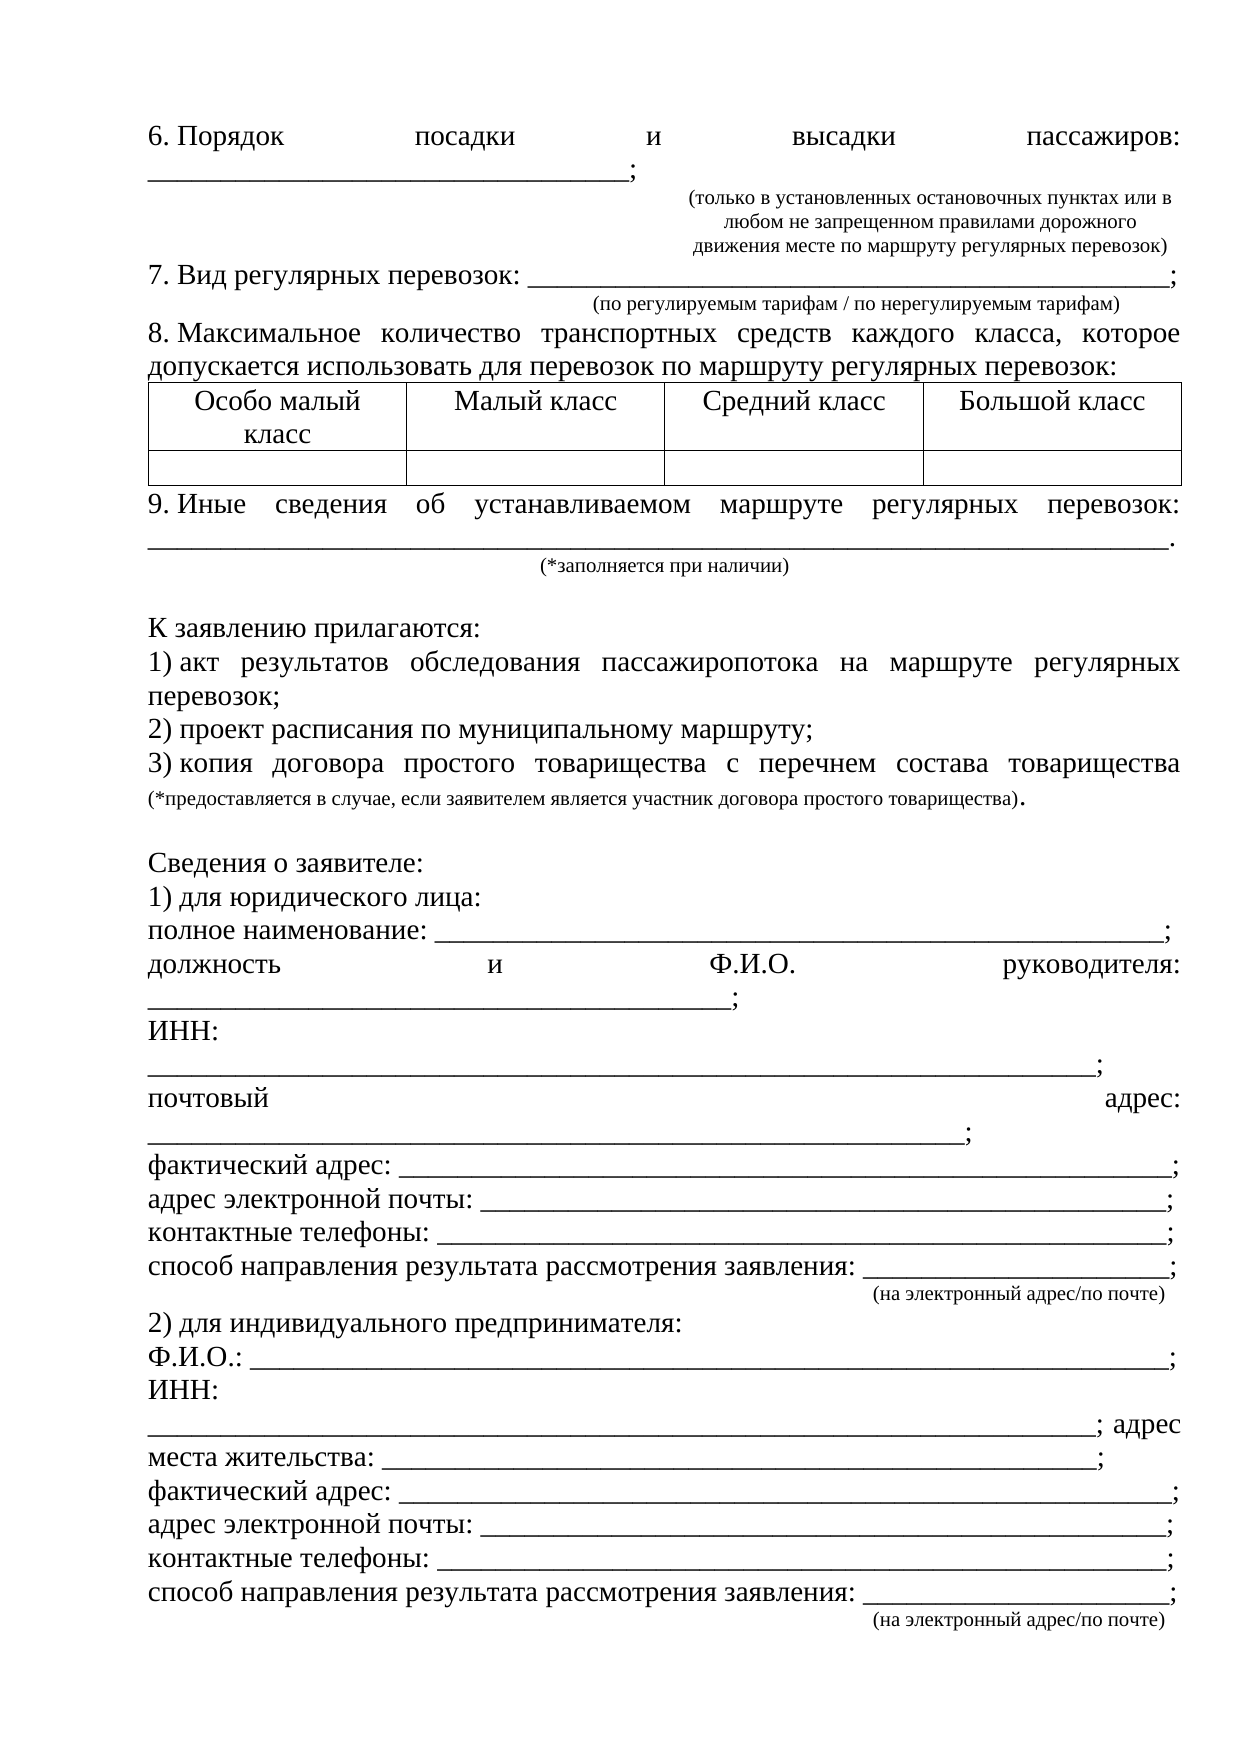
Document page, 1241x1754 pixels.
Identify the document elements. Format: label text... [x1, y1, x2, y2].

text К заявлению прилагаются: [148, 611, 1181, 644]
text 1) для юридического лица: [148, 879, 1181, 912]
text почтовый адрес: ________________________________________________________; [148, 1080, 1181, 1147]
text адрес электронной почты: _______________________________________________; [148, 1507, 1181, 1540]
text адрес электронной почты: _______________________________________________; [148, 1181, 1181, 1214]
text контактные телефоны: __________________________________________________; [148, 1214, 1181, 1248]
text контактные телефоны: __________________________________________________; [148, 1540, 1181, 1574]
text фактический адрес: _____________________________________________________; [148, 1147, 1181, 1181]
text 7. Вид регулярных перевозок: ____________________________________________; [148, 257, 1181, 291]
text (*заполняется при наличии) [148, 553, 1181, 577]
text (только в установленных остановочных пунктах или в любом не запрещенном правилами дорожного движения месте по маршруту регулярных перевозок) [679, 185, 1181, 257]
table_header Малый класс [407, 383, 664, 450]
text ИНН: _________________________________________________________________; [148, 1013, 1181, 1080]
text способ направления результата рассмотрения заявления: _____________________; [148, 1248, 1181, 1281]
text (по регулируемым тарифам / по нерегулируемым тарифам) [532, 291, 1181, 315]
text (на электронный адрес/по почте) [856, 1607, 1181, 1631]
text способ направления результата рассмотрения заявления: _____________________; [148, 1574, 1181, 1607]
table_cell [924, 451, 1181, 485]
text фактический адрес: _____________________________________________________; [148, 1473, 1181, 1507]
text полное наименование: __________________________________________________; [148, 912, 1181, 946]
text 3) копия договора простого товарищества с перечнем состава товарищества (*предоставляется в случае, если заявителем является участник договора простого товарищества). [148, 745, 1181, 812]
text Сведения о заявителе: [148, 845, 1181, 879]
table_cell [407, 451, 664, 485]
text (на электронный адрес/по почте) [856, 1281, 1181, 1305]
table_header Особо малый класс [149, 383, 406, 450]
text 2) для индивидуального предпринимателя: [148, 1305, 1181, 1339]
table_header Большой класс [924, 383, 1181, 450]
table_cell [149, 451, 406, 485]
table_header Средний класс [665, 383, 923, 450]
table_cell [665, 451, 923, 485]
text 9. Иные сведения об устанавливаемом маршруте регулярных перевозок: ______________________________________________________________________. [148, 486, 1181, 553]
text 6. Порядок посадки и высадки пассажиров: _________________________________; [148, 118, 1181, 185]
text ИНН: _________________________________________________________________; адрес места жительства: _________________________________________________; [148, 1372, 1181, 1473]
text Ф.И.О.: _______________________________________________________________; [148, 1339, 1181, 1372]
text 8. Максимальное количество транспортных средств каждого класса, которое допускается использовать для перевозок по маршруту регулярных перевозок: [148, 315, 1181, 382]
text 1) акт результатов обследования пассажиропотока на маршруте регулярных перевозок; [148, 644, 1181, 711]
text должность и Ф.И.О. руководителя: ________________________________________; [148, 946, 1181, 1013]
text 2) проект расписания по муниципальному маршруту; [148, 711, 1181, 745]
